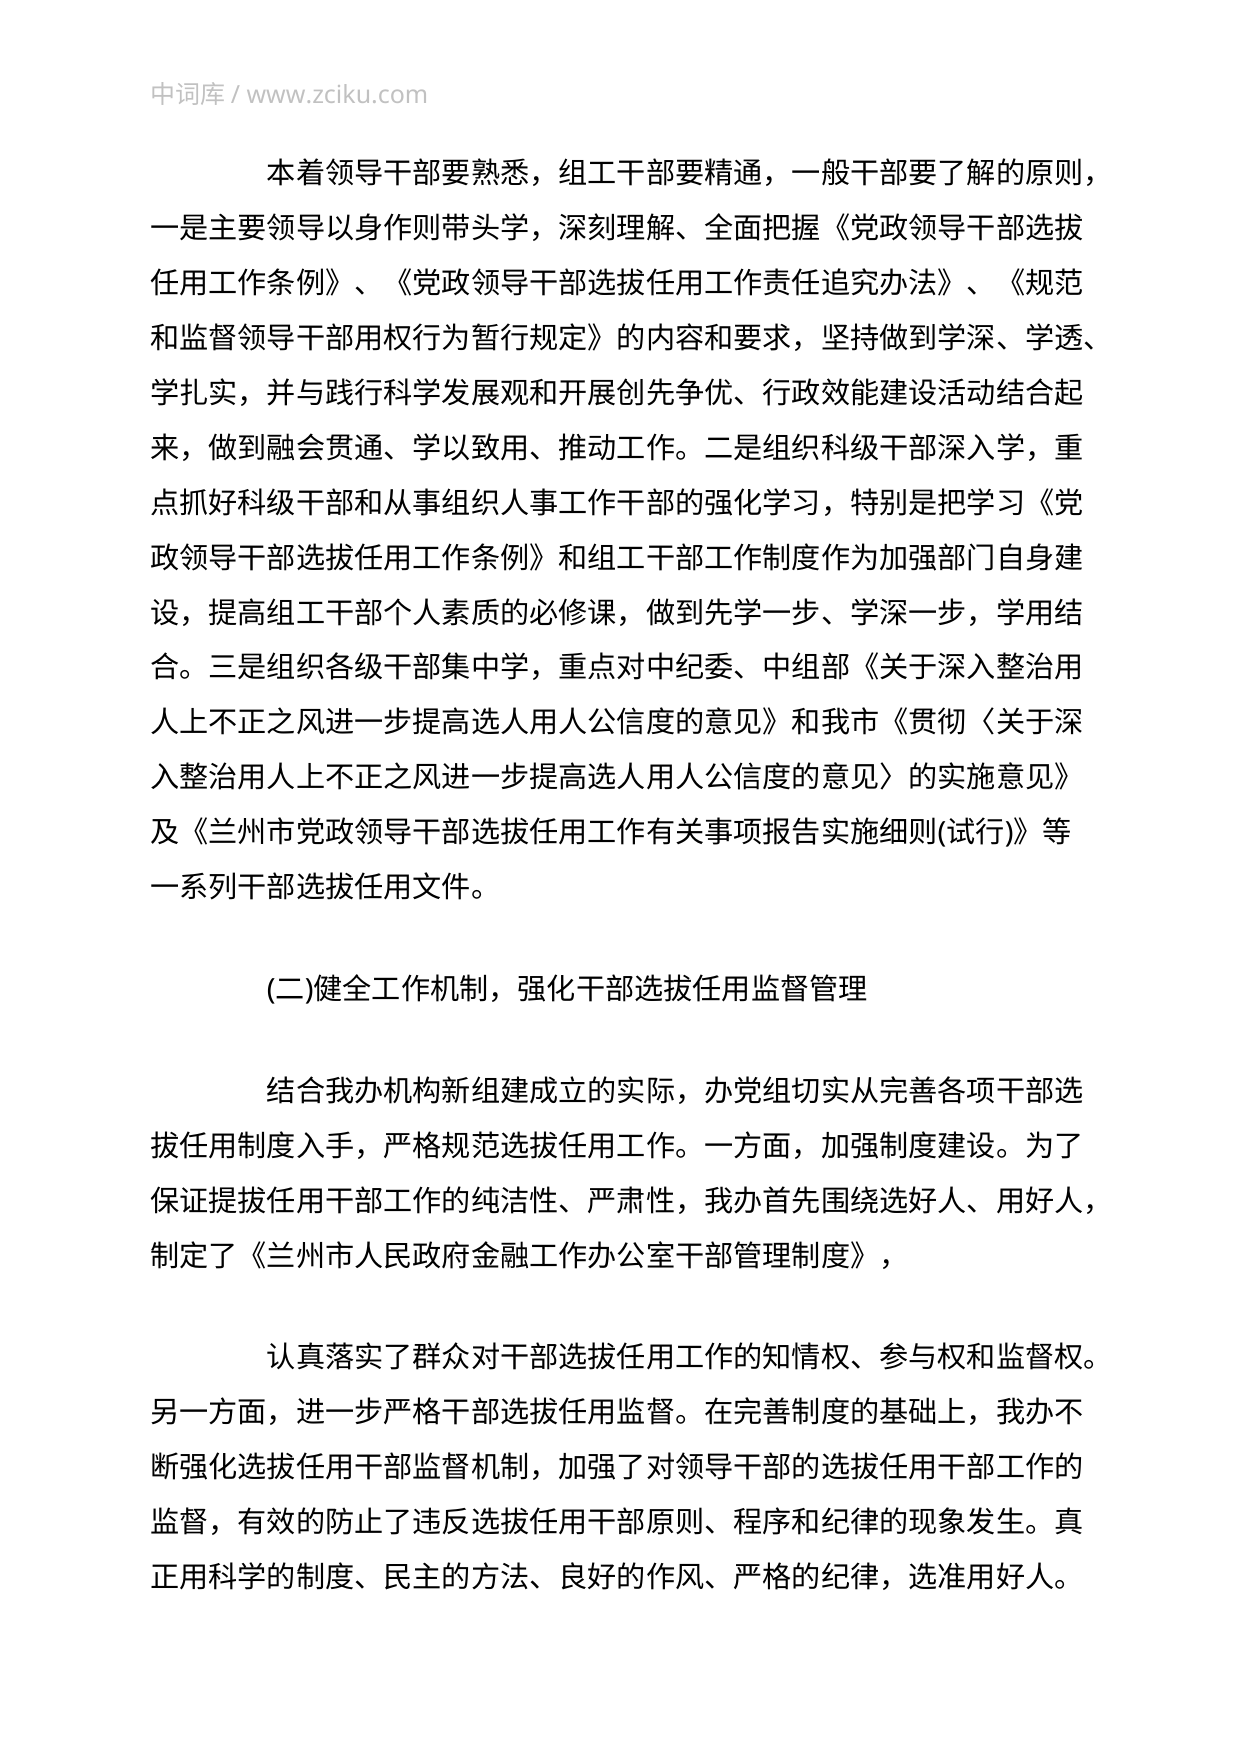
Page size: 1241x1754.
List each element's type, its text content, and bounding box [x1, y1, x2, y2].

text 结合我办机构新组建成立的实际，办党组切实从完善各项干部选拔任用制度入手，严格规范选拔任用工作。一方面，加强制度建设。为了保证提拔任用干部工作的纯洁性、严肃性，我办首先围绕选好人、用好人，制定了《兰州市人民政府金融工作办公室干部管理制度》， [150, 1067, 1090, 1274]
text (二)健全工作机制，强化干部选拔任用监督管理 [150, 966, 1090, 1008]
text 本着领导干部要熟悉，组工干部要精通，一般干部要了解的原则，一是主要领导以身作则带头学，深刻理解、全面把握《党政领导干部选拔任用工作条例》、《党政领导干部选拔任用工作责任追究办法》、《规范和监督领导干部用权行为暂行规定》的内容和要求，坚持做到学深、学透、学扎实，并与践行科学发展观和开展创先争优、行政效能建设活动结合起来，做到融会贯通、学以致用、推动工作。二是组织科级干部深入学，重点抓好科级干部和从事组织人事工作干部的强化学习，特别是把学习《党政领导干部选拔任用工作条例》和组工干部工作制度作为加强部门自身建设，提高组工干部个人素质的必修课，做到先学一步、学深一步，学用结合。三是组织各级干部集中学，重点对中纪委、中组部《关于深入整治用人上不正之风进一步提高选人用人公信度的意见》和我市《贯彻〈关于深入整治用人上不正之风进一步提高选人用人公信度的意见〉的实施意见》及《兰州市党政领导干部选拔任用工作有关事项报告实施细则(试行)》等一系列干部选拔任用文件。 [150, 150, 1090, 906]
text 认真落实了群众对干部选拔任用工作的知情权、参与权和监督权。另一方面，进一步严格干部选拔任用监督。在完善制度的基础上，我办不断强化选拔任用干部监督机制，加强了对领导干部的选拔任用干部工作的监督，有效的防止了违反选拔任用干部原则、程序和纪律的现象发生。真正用科学的制度、民主的方法、良好的作风、严格的纪律，选准用好人。 [150, 1334, 1090, 1596]
